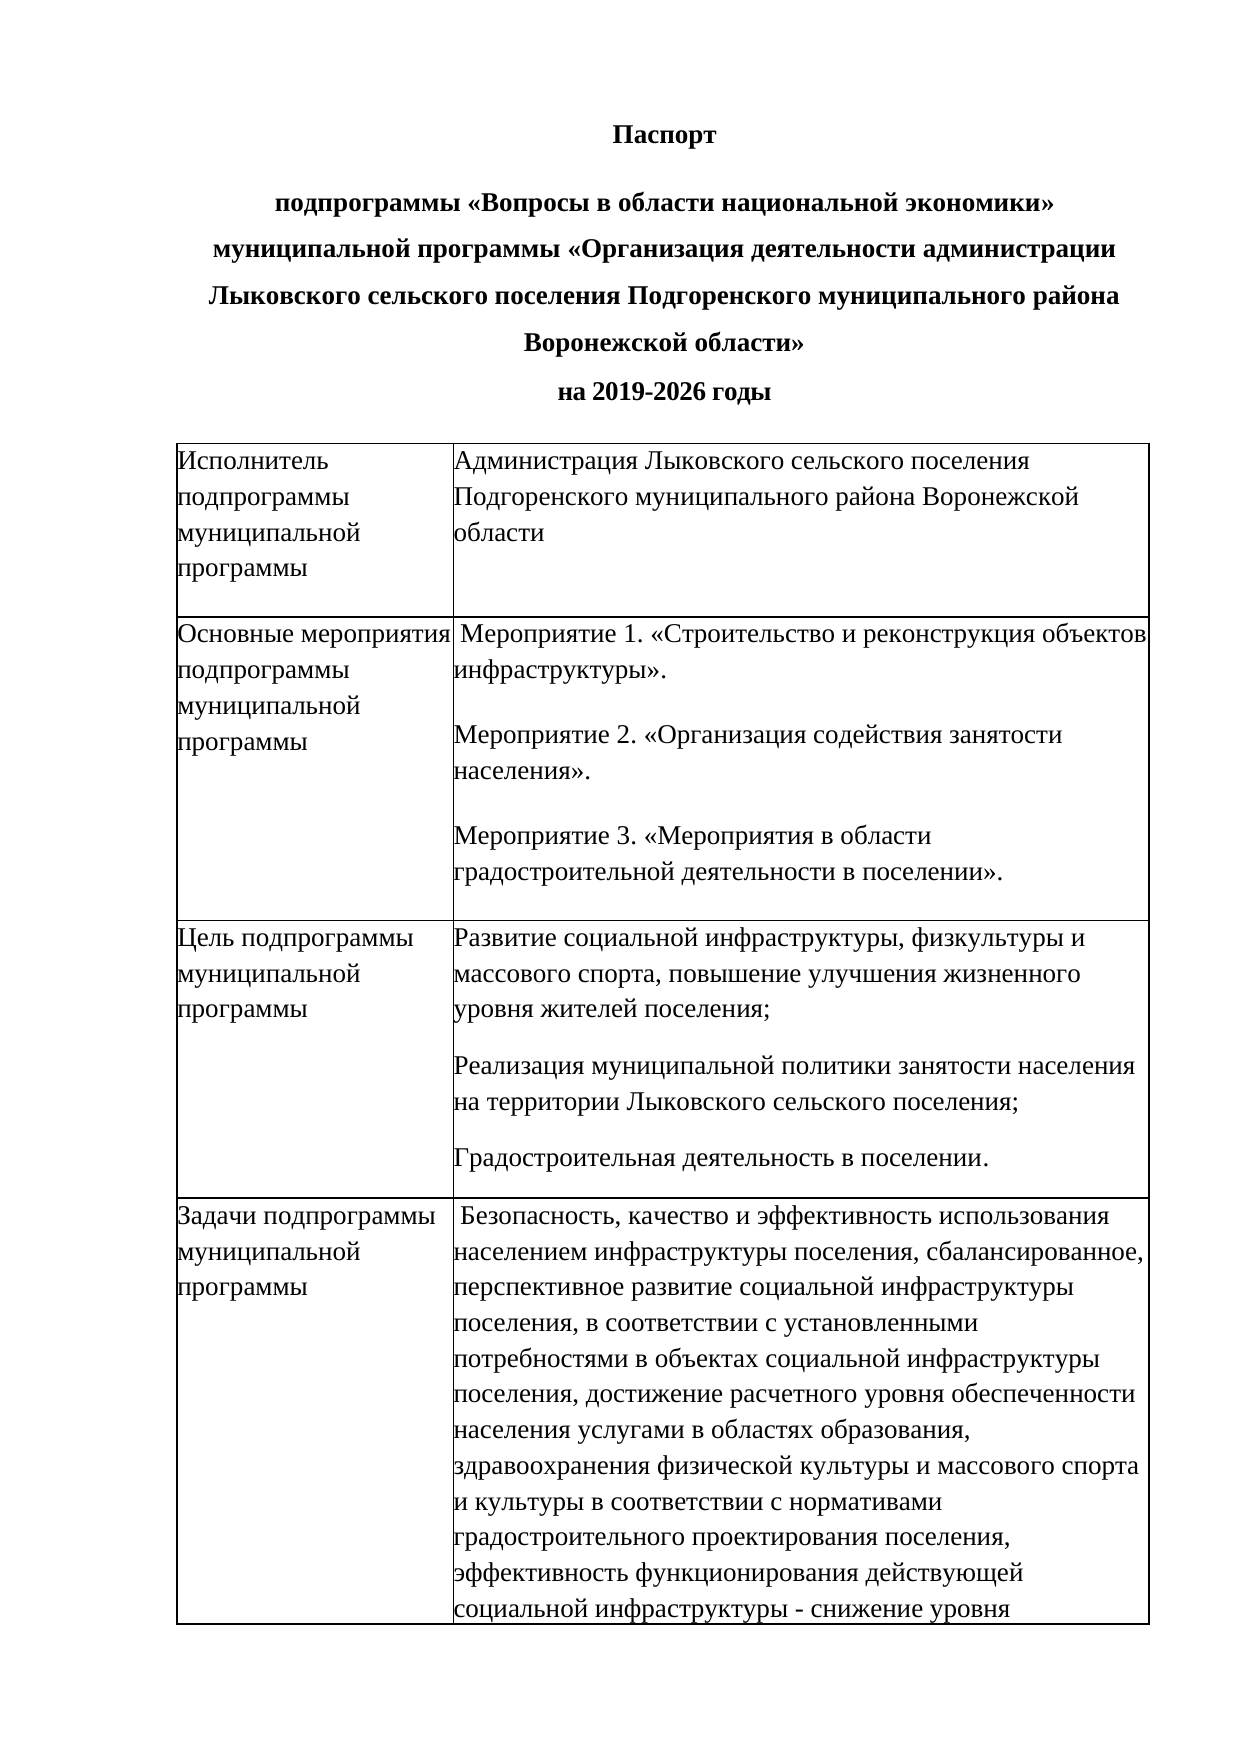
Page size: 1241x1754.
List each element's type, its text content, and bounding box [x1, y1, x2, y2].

text на 2019-2026 годы [177, 375, 1152, 406]
text подпрограммы «Вопросы в области национальной экономики» муниципальной программы «Организация деятельности администрации Лыковского сельского поселения Подгоренского муниципального района Воронежской области» [177, 186, 1152, 357]
table_header Администрация Лыковского сельского поселения Подгоренского муниципального района Воронежской области [454, 444, 1148, 616]
table_cell Мероприятие 1. «Строительство и реконструкция объектов инфраструктуры». Мероприятие 2. «Организация содействия занятости населения». Мероприятие 3. «Мероприятия в области градостроительной деятельности в поселении». [454, 618, 1148, 919]
table_header Исполнитель подпрограммы муниципальной программы [178, 444, 453, 616]
table_cell Цель подпрограммы муниципальной программы [178, 921, 453, 1197]
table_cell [454, 1199, 1148, 1623]
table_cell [178, 1199, 453, 1623]
text Паспорт [177, 118, 1152, 149]
table_cell Развитие социальной инфраструктуры, физкультуры и массового спорта, повышение улучшения жизненного уровня жителей поселения; Реализация муниципальной политики занятости населения на территории Лыковского сельского поселения; Градостроительная деятельность в поселении. [454, 921, 1148, 1197]
table_cell Основные мероприятия подпрограммы муниципальной программы [178, 618, 453, 919]
